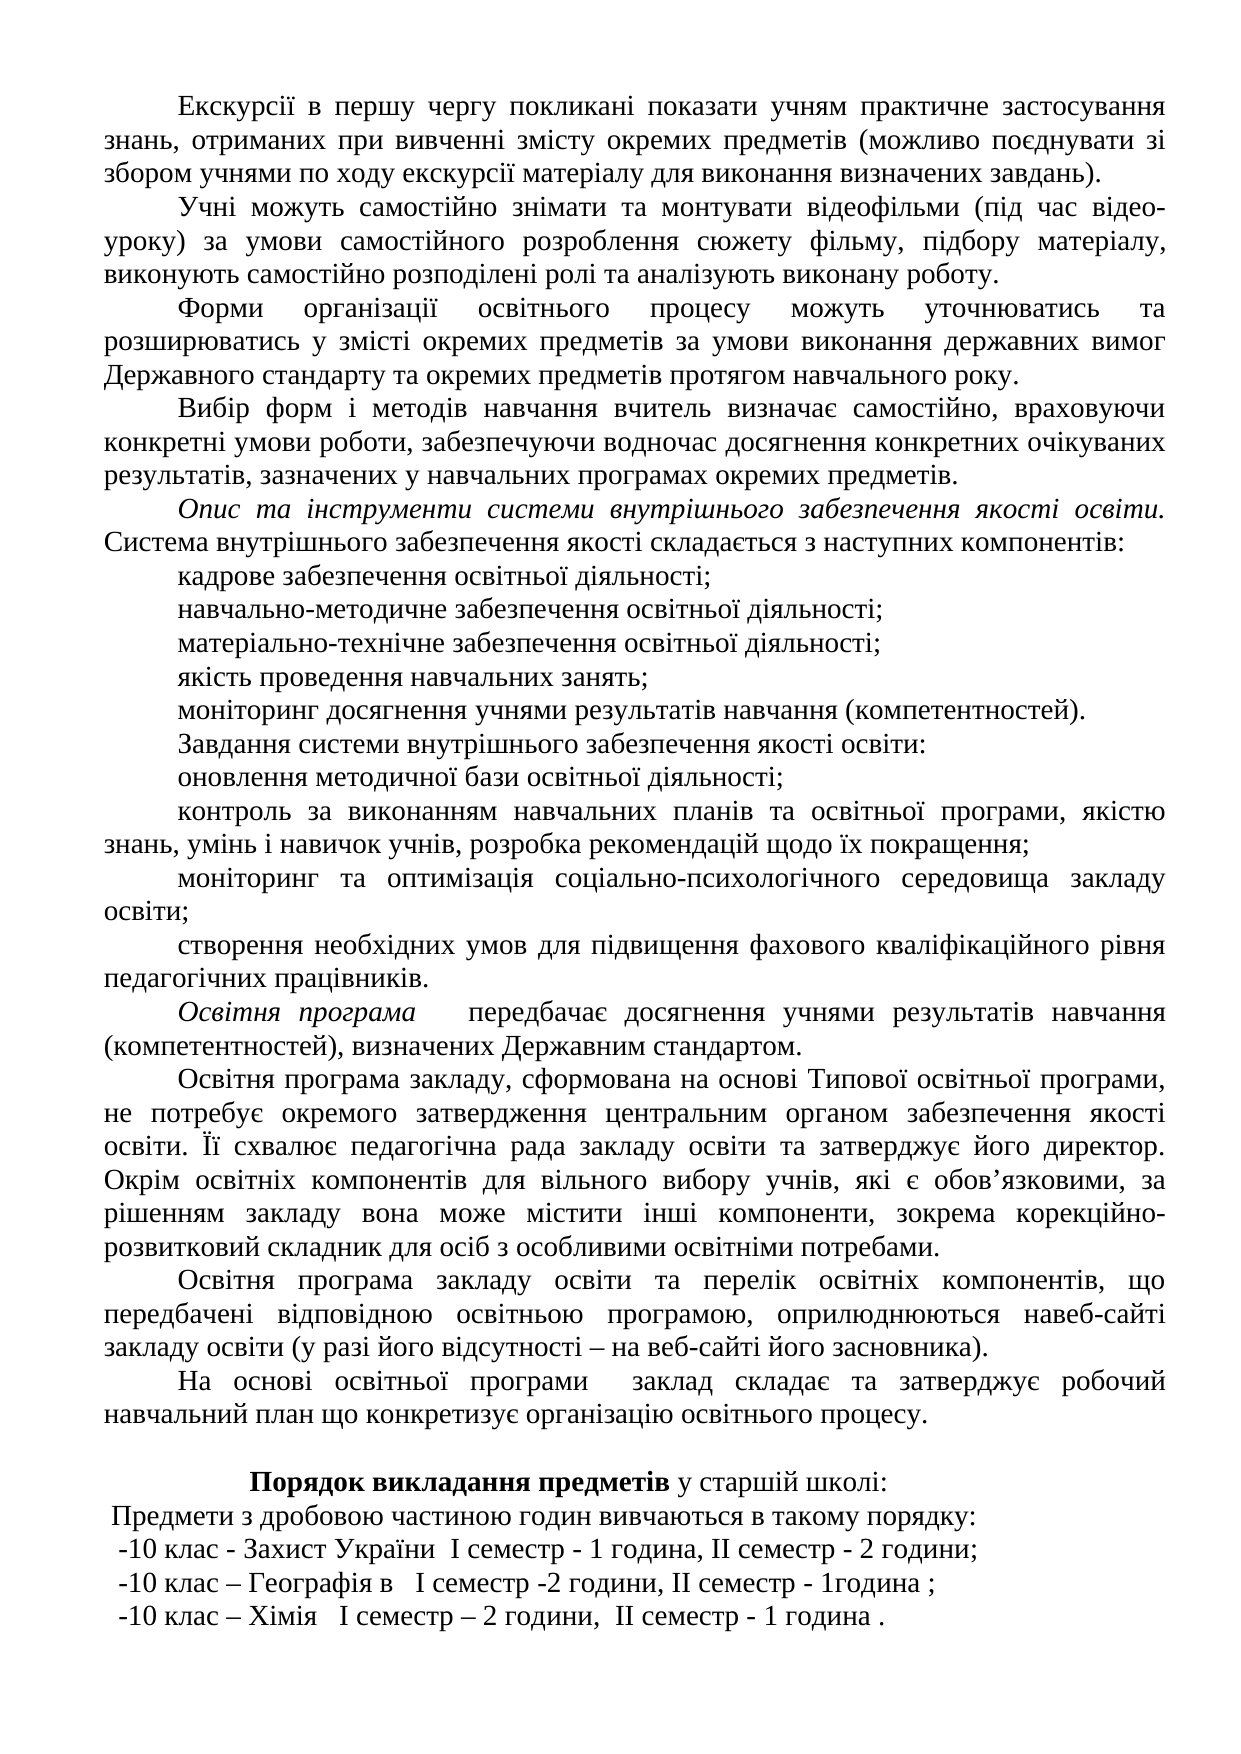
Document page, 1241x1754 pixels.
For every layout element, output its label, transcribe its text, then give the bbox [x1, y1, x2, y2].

text Освітня програма передбачає досягнення учнями результатів навчання (компетентностей), визначених Державним стандартом. [103, 994, 1167, 1061]
text навчально-методичне забезпечення освітньої діяльності; [177, 592, 1167, 625]
text Порядок викладання предметів у старшій школі: [103, 1464, 1167, 1498]
text Завдання системи внутрішнього забезпечення якості освіти: [103, 726, 1167, 759]
text матеріально-технічне забезпечення освітньої діяльності; [177, 625, 1167, 659]
text оновлення методичної бази освітньої діяльності; [177, 759, 1167, 793]
text Екскурсії в першу чергу покликані показати учням практичне застосування знань, отриманих при вивченні змісту окремих предметів (можливо поєднувати зі збором учнями по ходу екскурсії матеріалу для виконання визначених завдань). [103, 88, 1167, 189]
text На основі освітньої програми заклад складає та затверджує робочий навчальний план що конкретизує організацію освітнього процесу. [103, 1363, 1167, 1430]
text моніторинг досягнення учнями результатів навчання (компетентностей). [177, 692, 1167, 726]
text контроль за виконанням навчальних планів та освітньої програми, якістю знань, умінь і навичок учнів, розробка рекомендацій щодо їх покращення; [103, 793, 1167, 860]
text Предмети з дробовою частиною годин вивчаються в такому порядку: [103, 1498, 1167, 1531]
text Вибір форм і методів навчання вчитель визначає самостійно, враховуючи конкретні умови роботи, забезпечуючи водночас досягнення конкретних очікуваних результатів, зазначених у навчальних програмах окремих предметів. [103, 390, 1167, 491]
text кадрове забезпечення освітньої діяльності; [177, 558, 1167, 592]
text Освітня програма закладу, сформована на основі Типової освітньої програми, не потребує окремого затвердження центральним органом забезпечення якості освіти. Її схвалює педагогічна рада закладу освіти та затверджує його директор. Окрім освітніх компонентів для вільного вибору учнів, які є обов’язковими, за рішенням закладу вона може містити інші компоненти, зокрема корекційно-розвитковий складник для осіб з особливими освітніми потребами. [103, 1061, 1167, 1262]
text Учні можуть самостійно знімати та монтувати відеофільми (під час відео-уроку) за умови самостійного розроблення сюжету фільму, підбору матеріалу, виконують самостійно розподілені ролі та аналізують виконану роботу. [103, 189, 1167, 290]
text -10 клас – Хімія І семестр – 2 години, ІІ семестр - 1 година . [103, 1598, 1167, 1632]
text Освітня програма закладу освіти та перелік освітніх компонентів, що передбачені відповідною освітньою програмою, оприлюднюються навеб-сайті закладу освіти (у разі його відсутності – на веб-сайті його засновника). [103, 1262, 1167, 1363]
text моніторинг та оптимізація соціально-психологічного середовища закладу освіти; [103, 860, 1167, 927]
text -10 клас - Захист України І семестр - 1 година, ІІ семестр - 2 години; [103, 1531, 1167, 1565]
text -10 клас – Географія в І семестр -2 години, ІІ семестр - 1година ; [103, 1565, 1167, 1598]
text Форми організації освітнього процесу можуть уточнюватись та розширюватись у змісті окремих предметів за умови виконання державних вимог Державного стандарту та окремих предметів протягом навчального року. [103, 290, 1167, 390]
text Опис та інструменти системи внутрішнього забезпечення якості освіти. Система внутрішнього забезпечення якості складається з наступних компонентів: [103, 491, 1167, 558]
text якість проведення навчальних занять; [177, 659, 1167, 692]
text створення необхідних умов для підвищення фахового кваліфікаційного рівня педагогічних працівників. [103, 927, 1167, 994]
